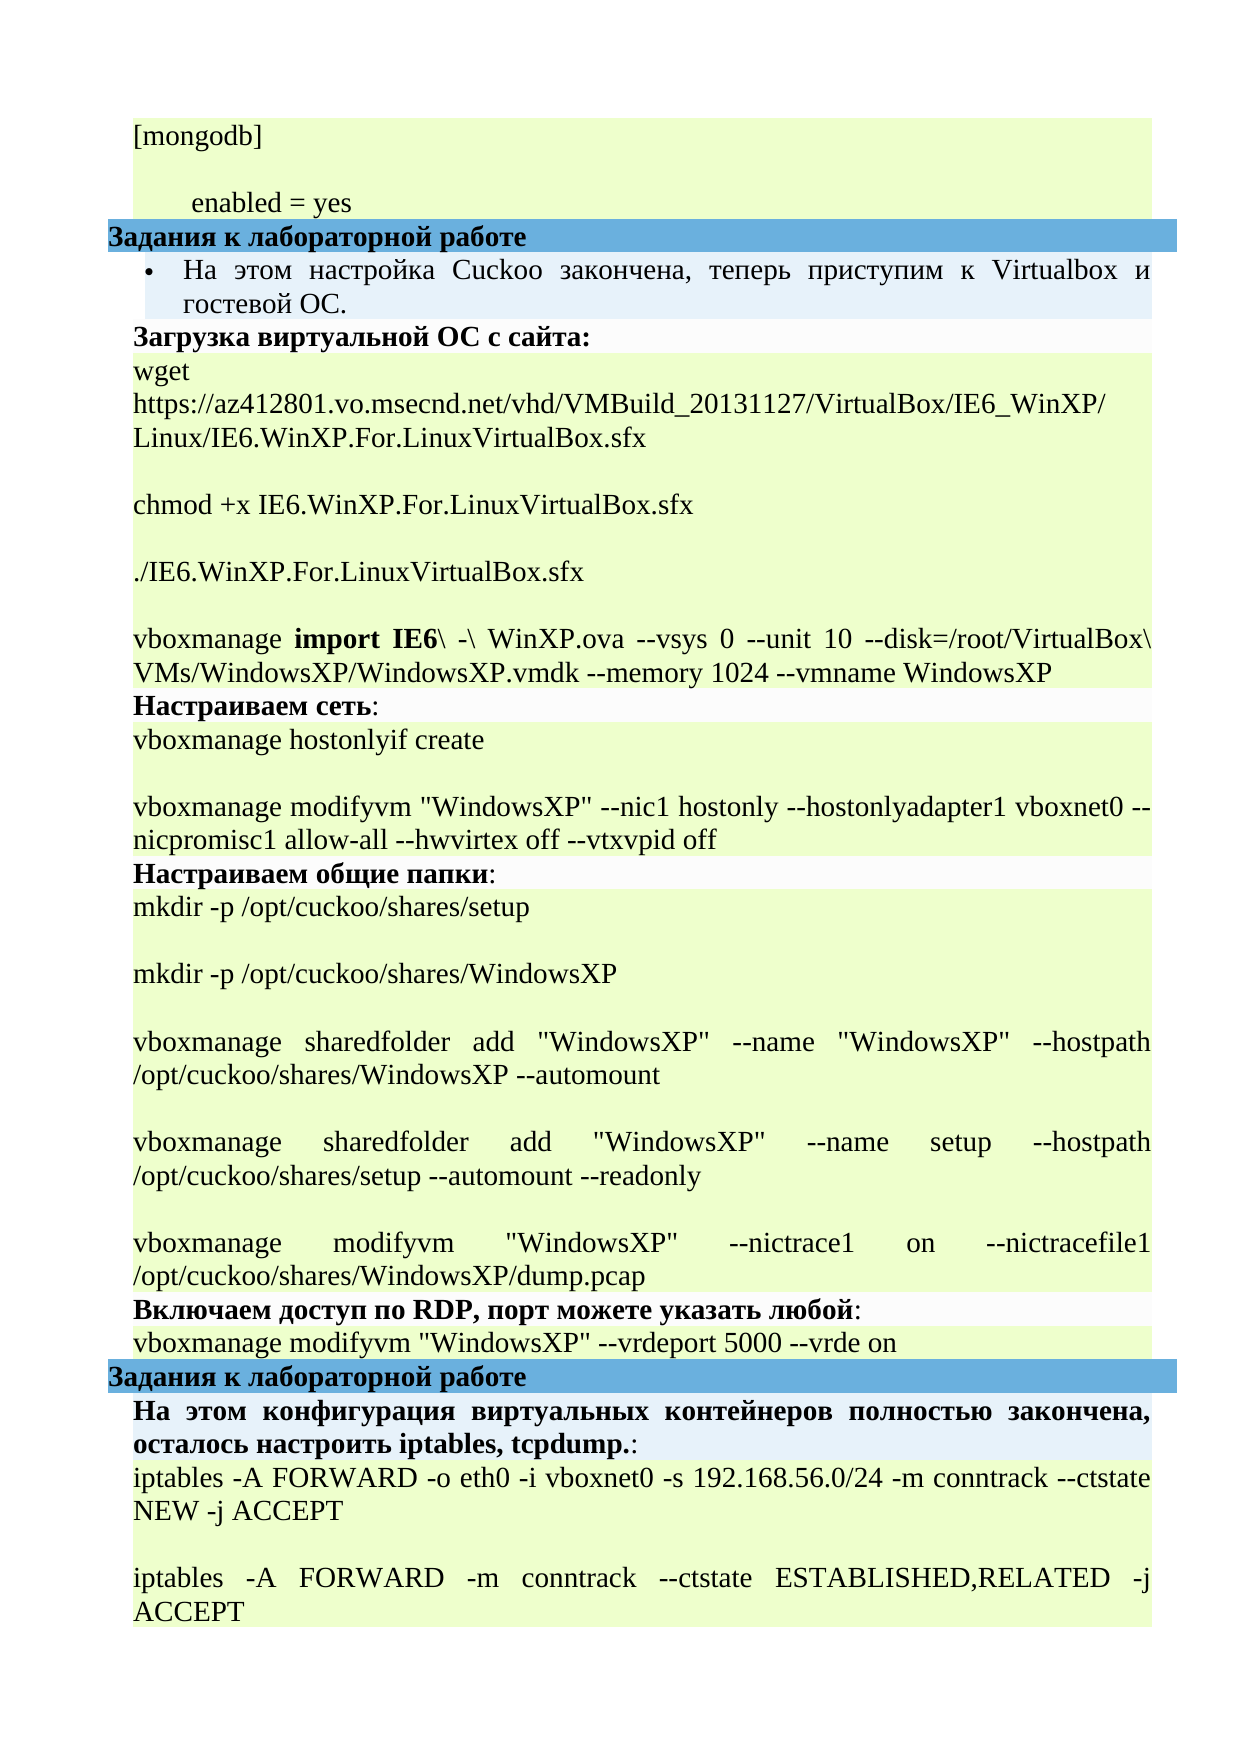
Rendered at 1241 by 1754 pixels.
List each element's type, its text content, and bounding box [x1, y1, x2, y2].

text На этом конфигурация виртуальных контейнеров полностью закончена, осталось настроить iptables, tcpdump.: [133, 1393, 1152, 1460]
text iptables -A FORWARD -m conntrack --ctstate ESTABLISHED,RELATED -j ACCEPT [133, 1560, 1152, 1627]
text vboxmanage hostonlyif create [133, 722, 1152, 755]
text Задания к лабораторной работе [108, 1359, 1177, 1393]
text [mongodb] [133, 118, 1152, 152]
list На этом настройка Cuckoo закончена, теперь приступим к Virtualbox и гостевой ОС. [145, 252, 1152, 319]
text mkdir -p /opt/cuckoo/shares/WindowsXP [133, 957, 1152, 990]
text mkdir -p /opt/cuckoo/shares/setup [133, 889, 1152, 923]
text Включаем доступ по RDP, порт можете указать любой: [133, 1292, 1152, 1326]
text Задания к лабораторной работе [108, 219, 1177, 252]
text vboxmanage modifyvm "WindowsXP" --vrdeport 5000 --vrde on [133, 1326, 1152, 1359]
text vboxmanage sharedfolder add "WindowsXP" --name setup --hostpath /opt/cuckoo/shares/setup --automount --readonly [133, 1124, 1152, 1191]
text vboxmanage modifyvm "WindowsXP" --nic1 hostonly --hostonlyadapter1 vboxnet0 --nicpromisc1 allow-all --hwvirtex off --vtxvpid off [133, 789, 1152, 856]
text Настраиваем сеть: [133, 688, 1152, 722]
text vboxmanage import IE6\ -\ WinXP.ova --vsys 0 --unit 10 --disk=/root/VirtualBox\ VMs/WindowsXP/WindowsXP.vmdk --memory 1024 --vmname WindowsXP [133, 621, 1152, 688]
text enabled = yes [133, 185, 1152, 219]
text ./IE6.WinXP.For.LinuxVirtualBox.sfx [133, 554, 1152, 588]
text chmod +x IE6.WinXP.For.LinuxVirtualBox.sfx [133, 487, 1152, 521]
text vboxmanage modifyvm "WindowsXP" --nictrace1 on --nictracefile1 /opt/cuckoo/shares/WindowsXP/dump.pcap [133, 1225, 1152, 1292]
text Загрузка виртуальной ОС с сайта: [133, 319, 1152, 353]
text vboxmanage sharedfolder add "WindowsXP" --name "WindowsXP" --hostpath /opt/cuckoo/shares/WindowsXP --automount [133, 1024, 1152, 1091]
text Настраиваем общие папки: [133, 856, 1152, 889]
text iptables -A FORWARD -o eth0 -i vboxnet0 -s 192.168.56.0/24 -m conntrack --ctstate NEW -j ACCEPT [133, 1460, 1152, 1527]
text wget https://az412801.vo.msecnd.net/vhd/VMBuild_20131127/VirtualBox/IE6_WinXP/Linux/IE6.WinXP.For.LinuxVirtualBox.sfx [133, 353, 1152, 453]
